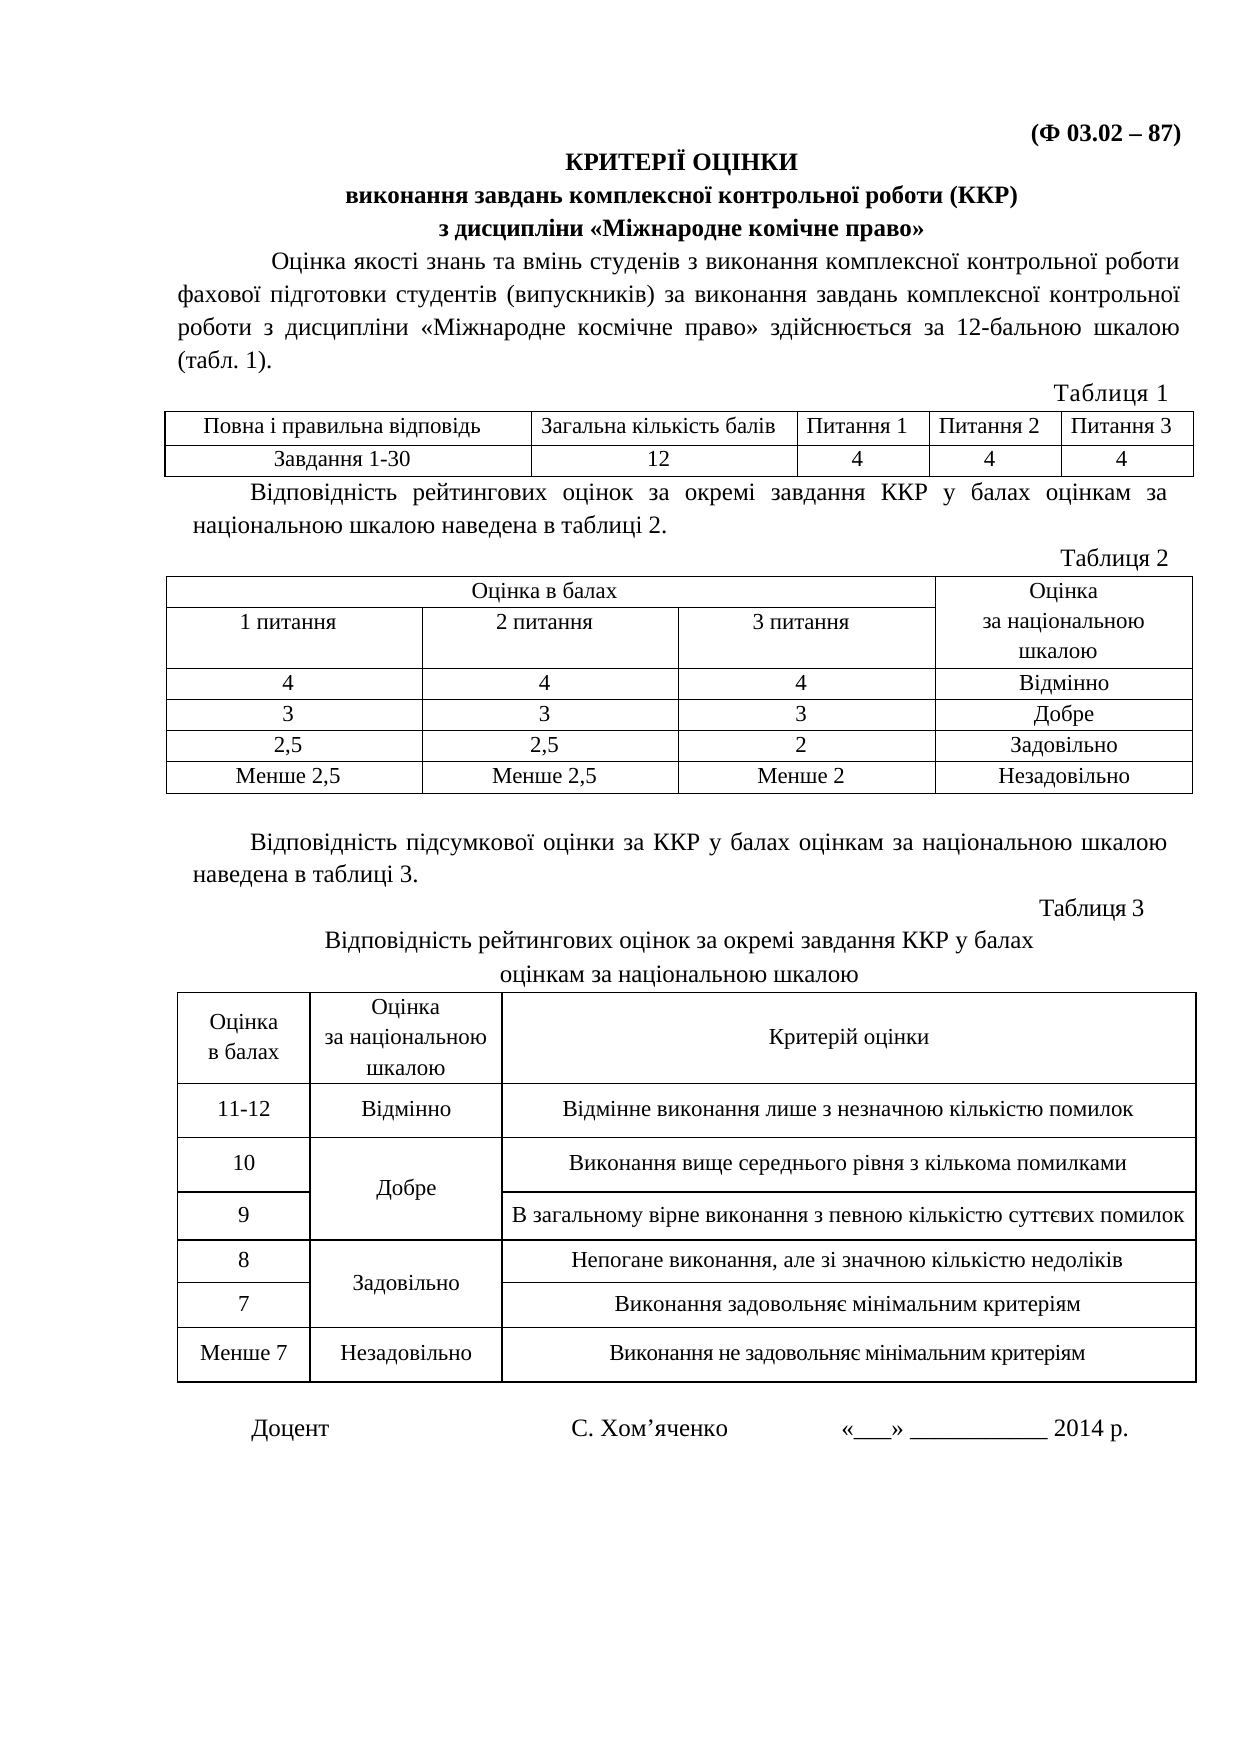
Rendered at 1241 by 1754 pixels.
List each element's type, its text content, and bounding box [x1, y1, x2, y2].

text Оцінка якості знань та вмінь студенів з виконання комплексної контрольної роботи фахової підготовки студентів (випускників) за виконання завдань комплексної контрольної роботи з дисципліни «Міжнародне космічне право» здійснюється за 12-бальною шкалою (табл. 1). [177, 246, 1181, 374]
table_cell 3 [167, 700, 422, 730]
table_cell 11-12 [178, 1084, 309, 1137]
text Таблиця 2 [193, 543, 1169, 572]
table_header Питання 3 [1062, 412, 1193, 444]
table_header Оцінка за національною шкалою [311, 993, 501, 1083]
table_cell Задовільно [311, 1241, 501, 1327]
table_cell 10 [178, 1138, 309, 1191]
table_cell 4 [798, 446, 929, 476]
table_cell Непогане виконання, але зі значною кількістю недоліків [503, 1241, 1195, 1282]
table_cell 2,5 [423, 731, 678, 761]
table_cell 2 [679, 731, 935, 761]
table_cell Відмінно [311, 1084, 501, 1137]
table_cell 2,5 [167, 731, 422, 761]
table_cell Менше 2,5 [423, 762, 678, 792]
table_cell Відмінно [936, 669, 1192, 699]
table_header Загальна кількість балів [532, 412, 797, 444]
table_cell 3 питання [679, 608, 935, 667]
table_cell 4 [1062, 446, 1193, 476]
text (Ф 03.02 – 87) [177, 118, 1181, 147]
table_cell 7 [178, 1283, 309, 1327]
text Відповідність рейтингових оцінок за окремі завдання ККР у балах оцінкам за національною шкалою наведена в таблиці 2. [193, 477, 1169, 538]
text Таблиця 1 [193, 378, 1169, 407]
table_cell 8 [178, 1241, 309, 1282]
table_cell В загальному вірне виконання з певною кількістю суттєвих помилок [503, 1193, 1195, 1239]
table_cell 2 питання [423, 608, 678, 667]
table_header Оцінка в балах [178, 993, 309, 1083]
text КРИТЕРІЇ ОЦІНКИ [182, 147, 1181, 176]
table_cell Незадовільно [936, 762, 1192, 792]
table_cell Менше 7 [178, 1328, 309, 1381]
table_cell Добре [311, 1138, 501, 1239]
table_cell 3 [679, 700, 935, 730]
text з дисципліни «Міжнародне комічне право» [182, 213, 1181, 242]
table_cell 9 [178, 1193, 309, 1239]
table_cell Задовільно [936, 731, 1192, 761]
text Таблиця 3 [1002, 893, 1181, 921]
text Відповідність підсумкової оцінки за ККР у балах оцінкам за національною шкалою наведена в таблиці 3. [193, 827, 1169, 888]
table_cell Відмінне виконання лише з незначною кількістю помилок [503, 1084, 1195, 1137]
table_cell Менше 2,5 [167, 762, 422, 792]
table_cell 1 питання [167, 608, 422, 667]
table_cell 4 [167, 669, 422, 699]
table_header Оцінка за національною шкалою [936, 577, 1192, 667]
table_cell 4 [423, 669, 678, 699]
table_header Повна і правильна відповідь [166, 412, 531, 444]
text Відповідність рейтингових оцінок за окремі завдання ККР у балах [177, 926, 1181, 954]
table_header Питання 2 [930, 412, 1061, 444]
table_cell 4 [679, 669, 935, 699]
text Доцент С. Хом’яченко «___» ___________ 2014 р. [177, 1413, 1181, 1441]
text виконання завдань комплексної контрольної роботи (ККР) [182, 180, 1181, 209]
table_header Питання 1 [798, 412, 929, 444]
table_cell Завдання 1-30 [166, 446, 531, 476]
table_cell Виконання не задовольняє мінімальним критеріям [503, 1328, 1195, 1381]
table_cell Менше 2 [679, 762, 935, 792]
table_cell Виконання задовольняє мінімальним критеріям [503, 1283, 1195, 1327]
table_cell Виконання вище середнього рівня з кількома помилками [503, 1138, 1195, 1191]
table_cell 3 [423, 700, 678, 730]
table_header Оцінка в балах [167, 577, 935, 607]
table_header Критерій оцінки [503, 993, 1195, 1083]
table_cell 4 [930, 446, 1061, 476]
table_cell Незадовільно [311, 1328, 501, 1381]
table_cell 12 [532, 446, 797, 476]
text оцінкам за національною шкалою [177, 959, 1181, 987]
table_cell Добре [936, 700, 1192, 730]
